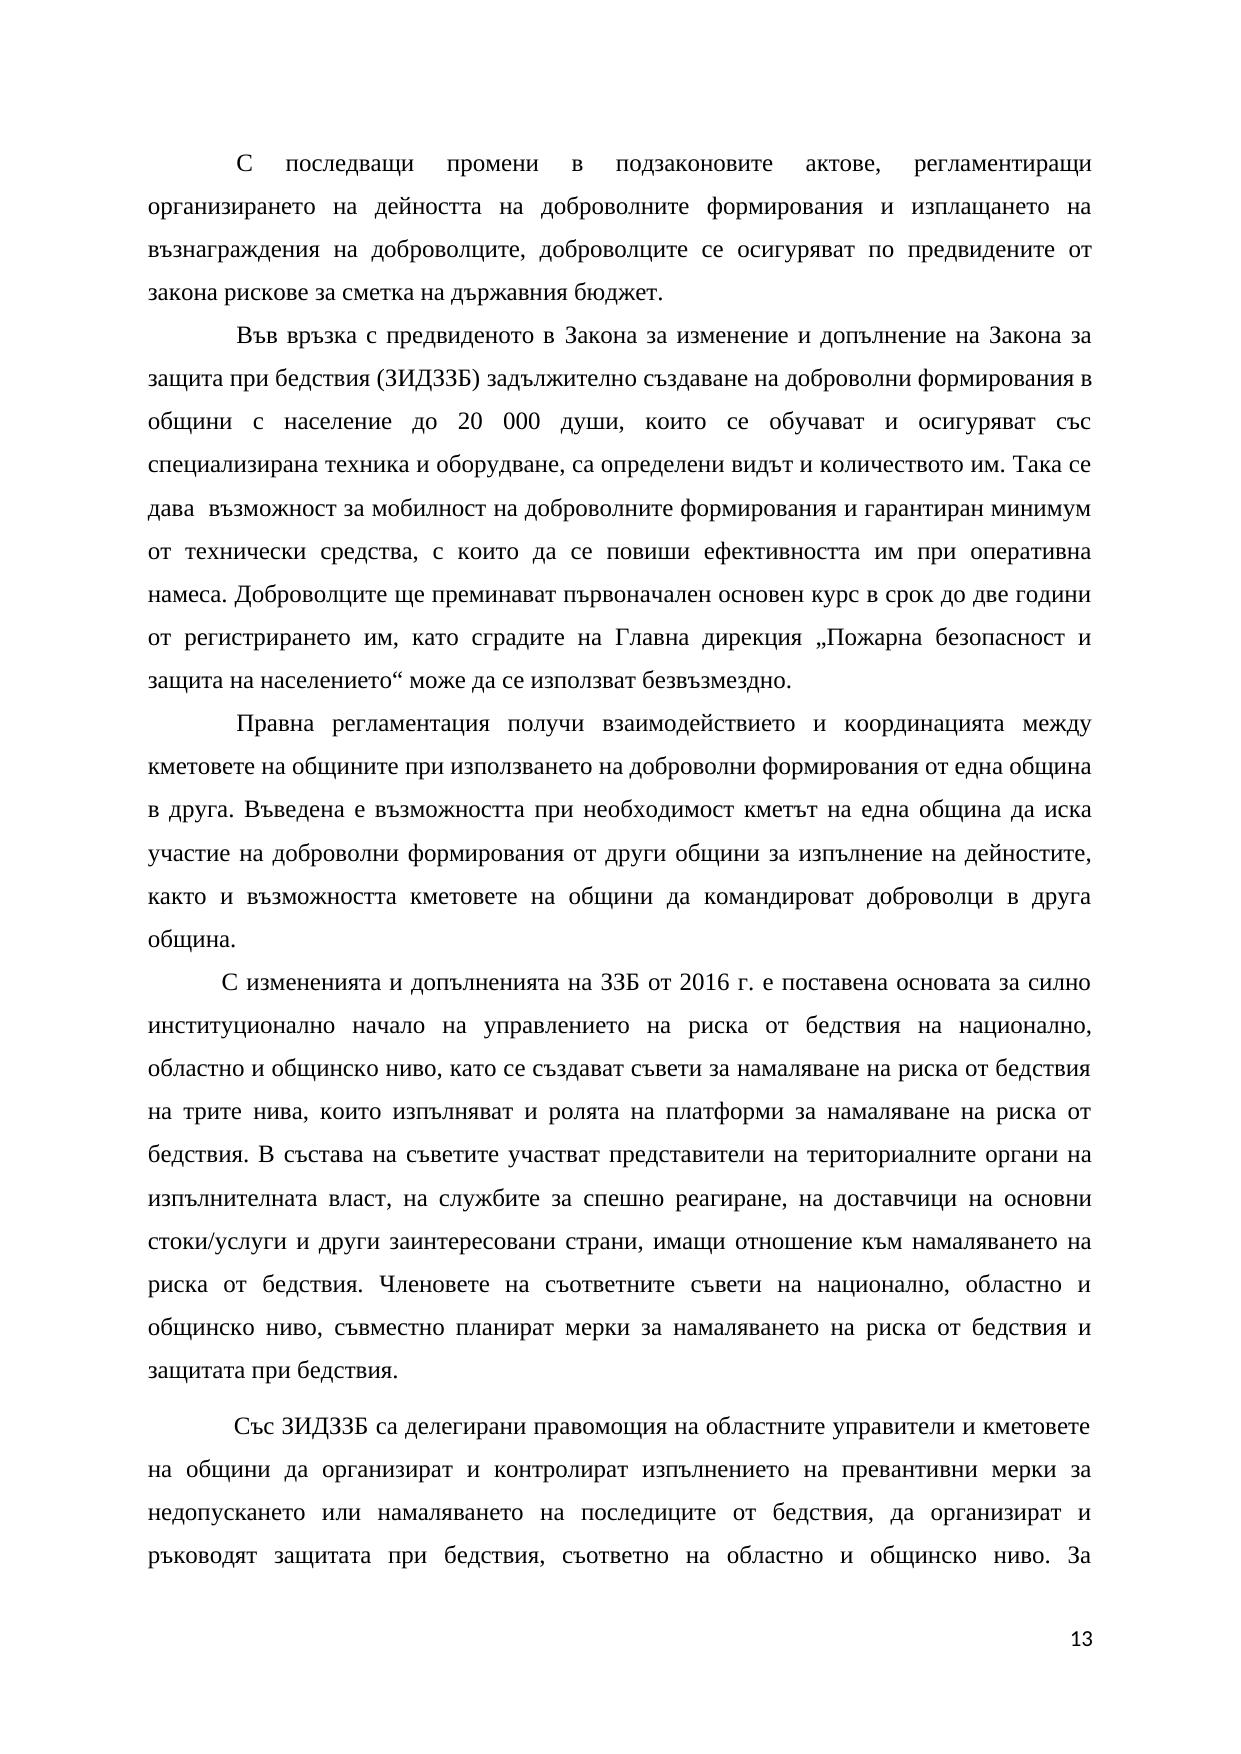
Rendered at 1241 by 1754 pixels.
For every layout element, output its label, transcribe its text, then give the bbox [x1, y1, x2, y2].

text Правна регламентация получи взаимодействието и координацията между кметовете на общините при използването на доброволни формирования от една община в друга. Въведена е възможността при необходимост кметът на една община да иска участие на доброволни формирования от други общини за изпълнение на дейностите, както и възможността кметовете на общини да командироват доброволци в друга община. [148, 708, 1093, 953]
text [148, 1411, 1093, 1569]
text С последващи промени в подзаконовите актове, регламентиращи организирането на дейността на доброволните формирования и изплащането на възнаграждения на доброволците, доброволците се осигуряват по предвидените от закона рискове за сметка на държавния бюджет. [148, 148, 1093, 306]
text Във връзка с предвиденото в Закона за изменение и допълнение на Закона за защита при бедствия (ЗИДЗЗБ) задължително създаване на доброволни формирования в общини с население до 20 000 души, които се обучават и осигуряват със специализирана техника и оборудване, са определени видът и количеството им. Така се дава възможност за мобилност на доброволните формирования и гарантиран минимум от технически средства, с които да се повиши ефективността им при оперативна намеса. Доброволците ще преминават първоначален основен курс в срок до две години от регистрирането им, като сградите на Главна дирекция „Пожарна безопасност и защита на населението“ може да се използват безвъзмездно. [148, 320, 1093, 694]
text С измененията и допълненията на ЗЗБ от 2016 г. е поставена основата за силно институционално начало на управлението на риска от бедствия на национално, областно и общинско ниво, като се създават съвети за намаляване на риска от бедствия на трите нива, които изпълняват и ролята на платформи за намаляване на риска от бедствия. В състава на съветите участват представители на териториалните органи на изпълнителната власт, на службите за спешно реагиране, на доставчици на основни стоки/услуги и други заинтересовани страни, имащи отношение към намаляването на риска от бедствия. Членовете на съответните съвети на национално, областно и общинско ниво, съвместно планират мерки за намаляването на риска от бедствия и защитата при бедствия. [148, 967, 1093, 1384]
